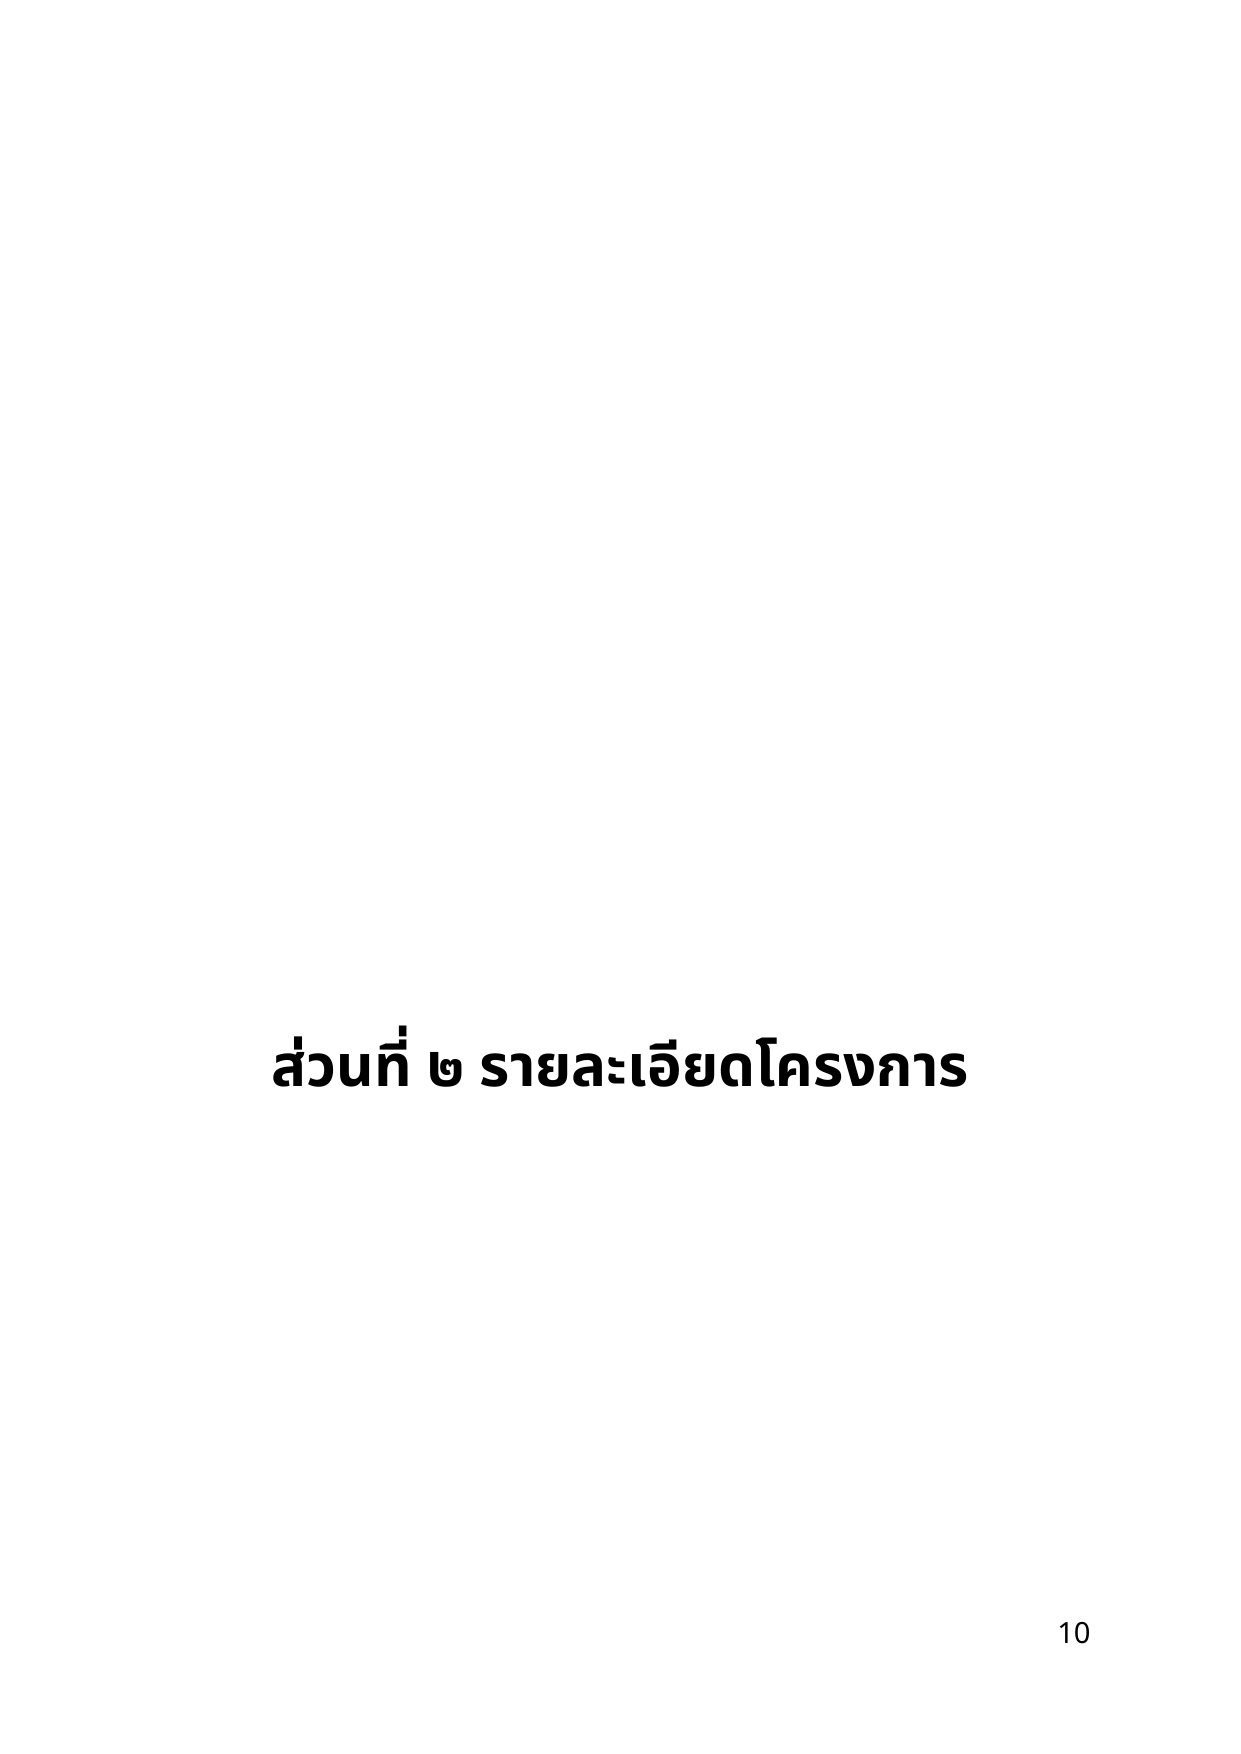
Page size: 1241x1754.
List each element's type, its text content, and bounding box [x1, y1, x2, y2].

text ส่วนที่ ๒ รายละเอียดโครงการ [150, 1024, 1090, 1112]
